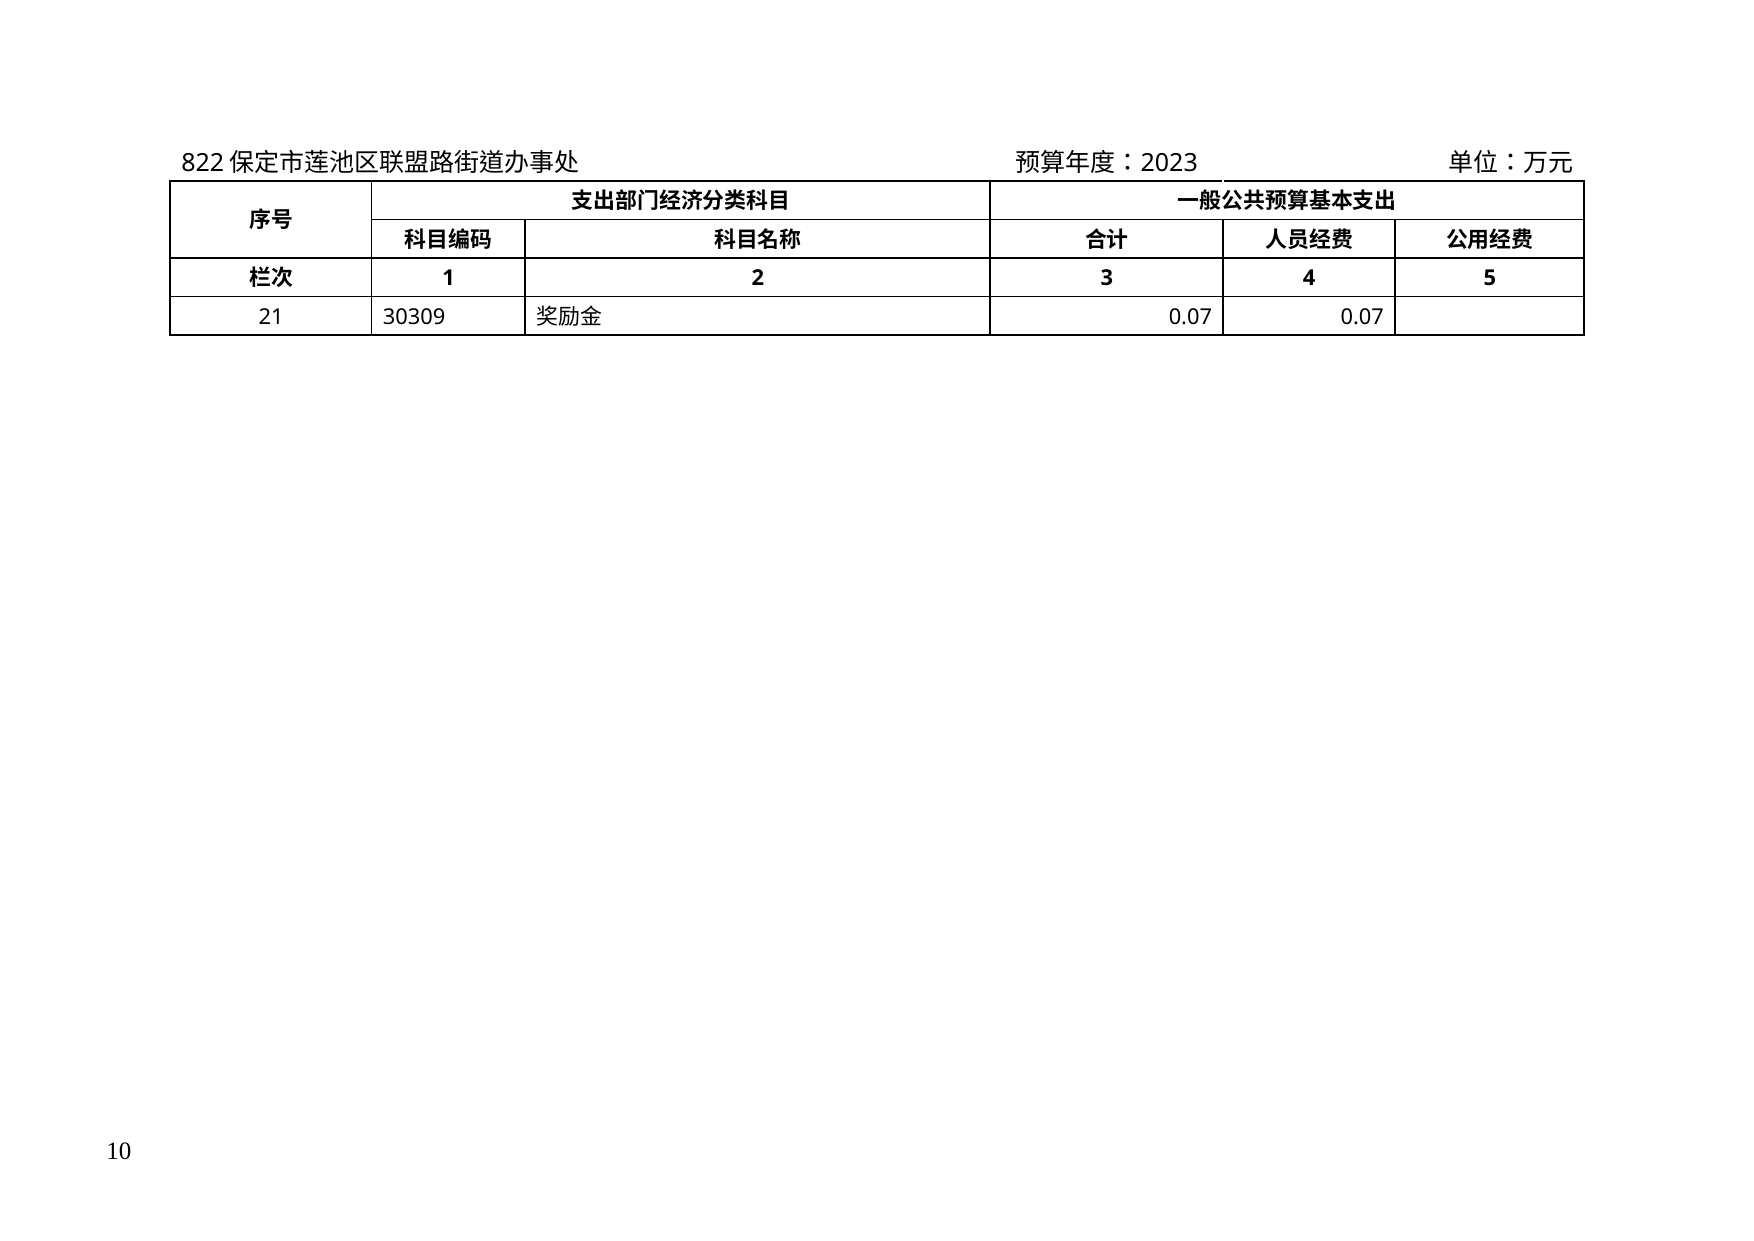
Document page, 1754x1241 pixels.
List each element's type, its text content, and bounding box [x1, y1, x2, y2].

table_cell 人员经费 [1224, 220, 1394, 257]
table_cell 栏次 [171, 259, 371, 296]
table_cell 3 [991, 259, 1222, 296]
table_cell 奖励金 [526, 297, 989, 334]
table_header 单位：万元 [1224, 143, 1583, 180]
table_cell 0.07 [1224, 297, 1394, 334]
table_cell 4 [1224, 259, 1394, 296]
table_cell 序号 [171, 182, 371, 257]
table_cell 公用经费 [1396, 220, 1583, 257]
table_cell [1396, 297, 1583, 334]
table_cell 2 [526, 259, 989, 296]
table_cell 30309 [372, 297, 524, 334]
table_cell 科目编码 [372, 220, 524, 257]
table_cell 5 [1396, 259, 1583, 296]
table_cell 科目名称 [526, 220, 989, 257]
table_header 预算年度：2023 [991, 143, 1222, 180]
table_cell 21 [171, 297, 371, 334]
table_cell 1 [372, 259, 524, 296]
table_cell 0.07 [991, 297, 1222, 334]
table_cell 支出部门经济分类科目 [372, 182, 989, 219]
table_cell 一般公共预算基本支出 [991, 182, 1583, 219]
table_cell 合计 [991, 220, 1222, 257]
table_header 822保定市莲池区联盟路街道办事处 [171, 143, 989, 180]
